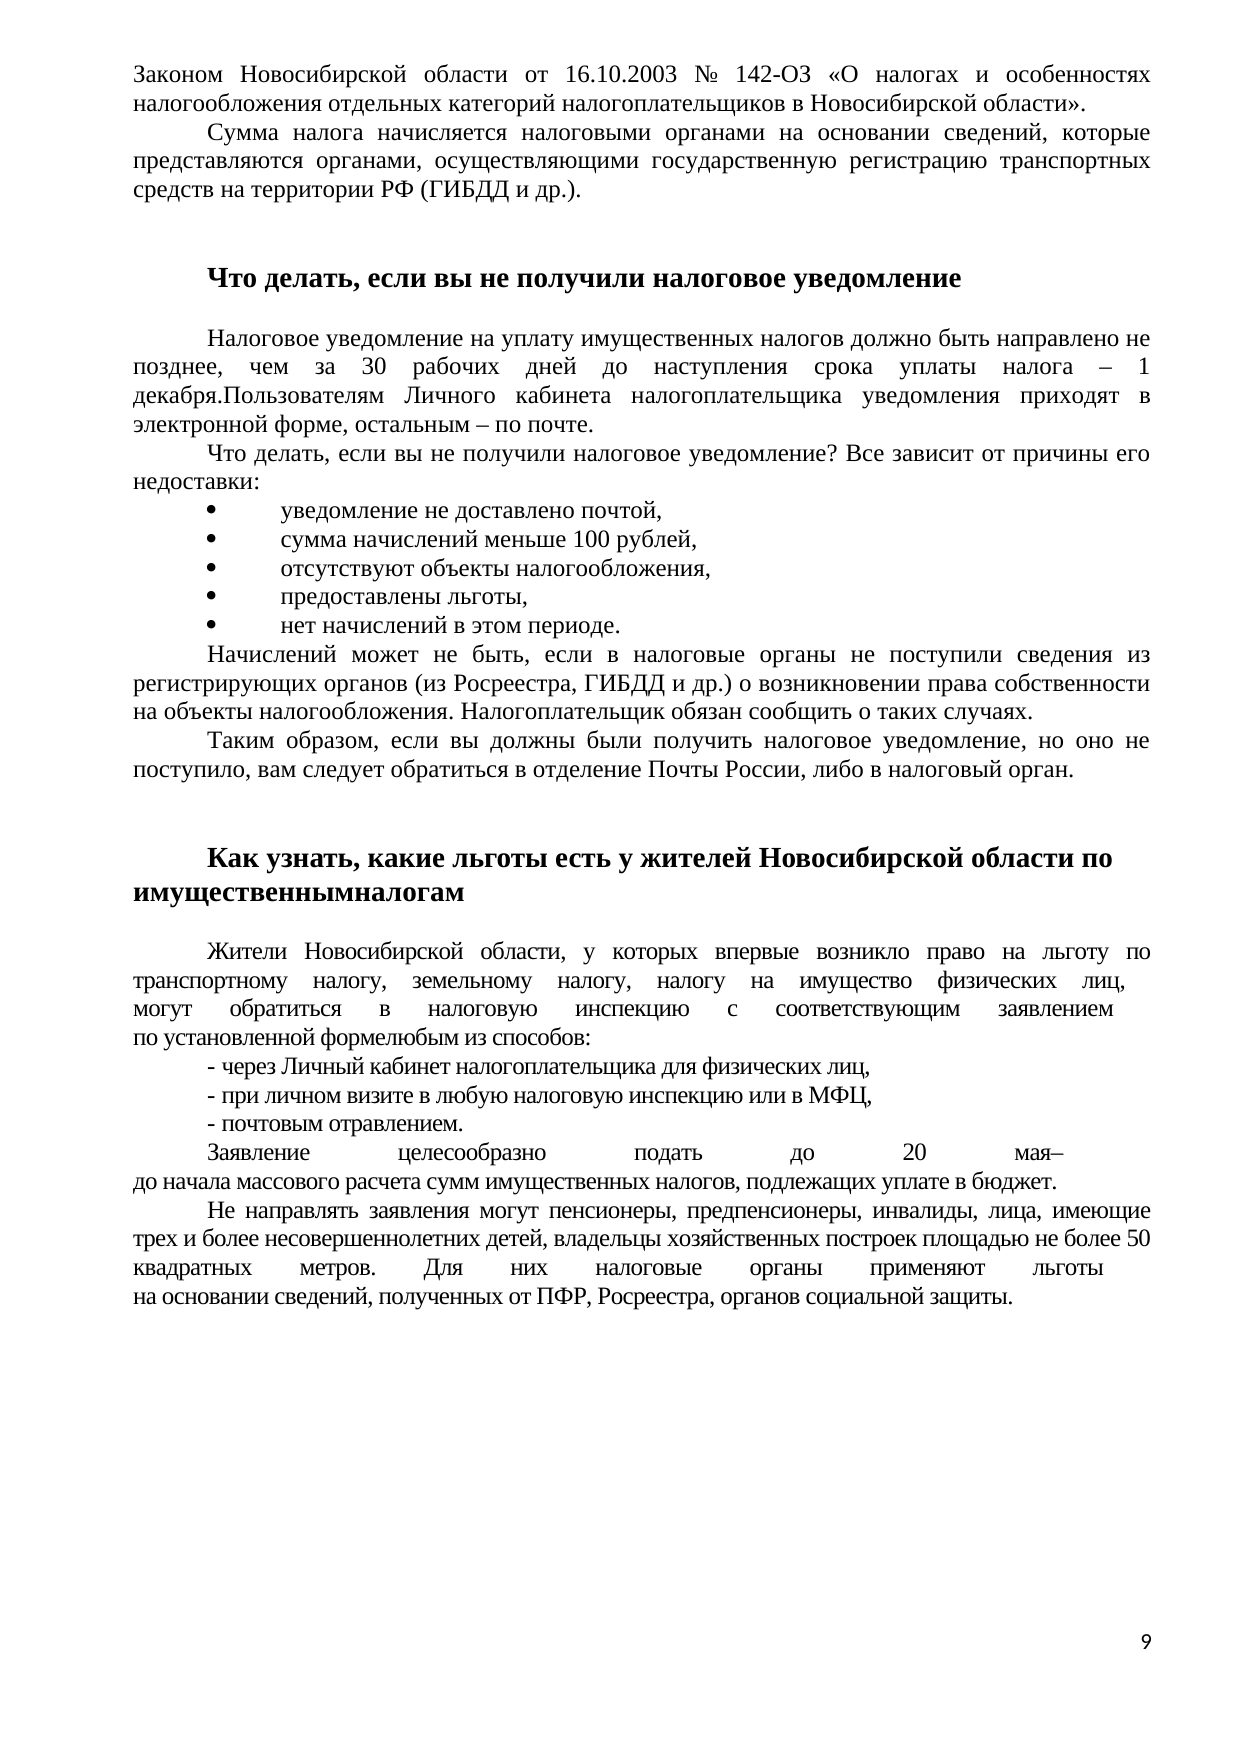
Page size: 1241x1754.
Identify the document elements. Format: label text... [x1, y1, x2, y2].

list сумма начислений меньше 100 рублей, [133, 524, 1152, 553]
text Что делать, если вы не получили налоговое уведомление [133, 260, 1152, 294]
text Что делать, если вы не получили налоговое уведомление? Все зависит от причины его недоставки: [133, 438, 1152, 495]
text Заявление целесообразно подать до 20 мая– до начала массового расчета сумм имущественных налогов, подлежащих уплате в бюджет. [133, 1137, 1152, 1195]
text - через Личный кабинет налогоплательщика для физических лиц, [133, 1051, 1152, 1080]
list предоставлены льготы, [133, 581, 1152, 610]
list отсутствуют объекты налогообложения, [133, 553, 1152, 581]
list уведомление не доставлено почтой, [133, 495, 1152, 524]
text Не направлять заявления могут пенсионеры, предпенсионеры, инвалиды, лица, имеющие трех и более несовершеннолетних детей, владельцы хозяйственных построек площадью не более 50 квадратных метров. Для них налоговые органы применяют льготы на основании сведений, полученных от ПФР, Росреестра, органов социальной защиты. [133, 1195, 1152, 1310]
text Жители Новосибирской области, у которых впервые возникло право на льготу по транспортному налогу, земельному налогу, налогу на имущество физических лиц, могут обратиться в налоговую инспекцию с соответствующим заявлением по установленной формелюбым из способов: [133, 936, 1152, 1051]
list нет начислений в этом периоде. [133, 610, 1152, 639]
text Таким образом, если вы должны были получить налоговое уведомление, но оно не поступило, вам следует обратиться в отделение Почты России, либо в налоговый орган. [133, 725, 1152, 783]
text Начислений может не быть, если в налоговые органы не поступили сведения из регистрирующих органов (из Росреестра, ГИБДД и др.) о возникновении права собственности на объекты налогообложения. Налогоплательщик обязан сообщить о таких случаях. [133, 639, 1152, 725]
text Как узнать, какие льготы есть у жителей Новосибирской области по имущественнымналогам [133, 840, 1152, 907]
text - почтовым отравлением. [133, 1108, 1152, 1137]
text Налоговое уведомление на уплату имущественных налогов должно быть направлено не позднее, чем за 30 рабочих дней до наступления срока уплаты налога – 1 декабря.Пользователям Личного кабинета налогоплательщика уведомления приходят в электронной форме, остальным – по почте. [133, 323, 1152, 438]
text - при личном визите в любую налоговую инспекцию или в МФЦ, [133, 1080, 1152, 1108]
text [133, 59, 1152, 117]
text Сумма налога начисляется налоговыми органами на основании сведений, которые представляются органами, осуществляющими государственную регистрацию транспортных средств на территории РФ (ГИБДД и др.). [133, 117, 1152, 203]
